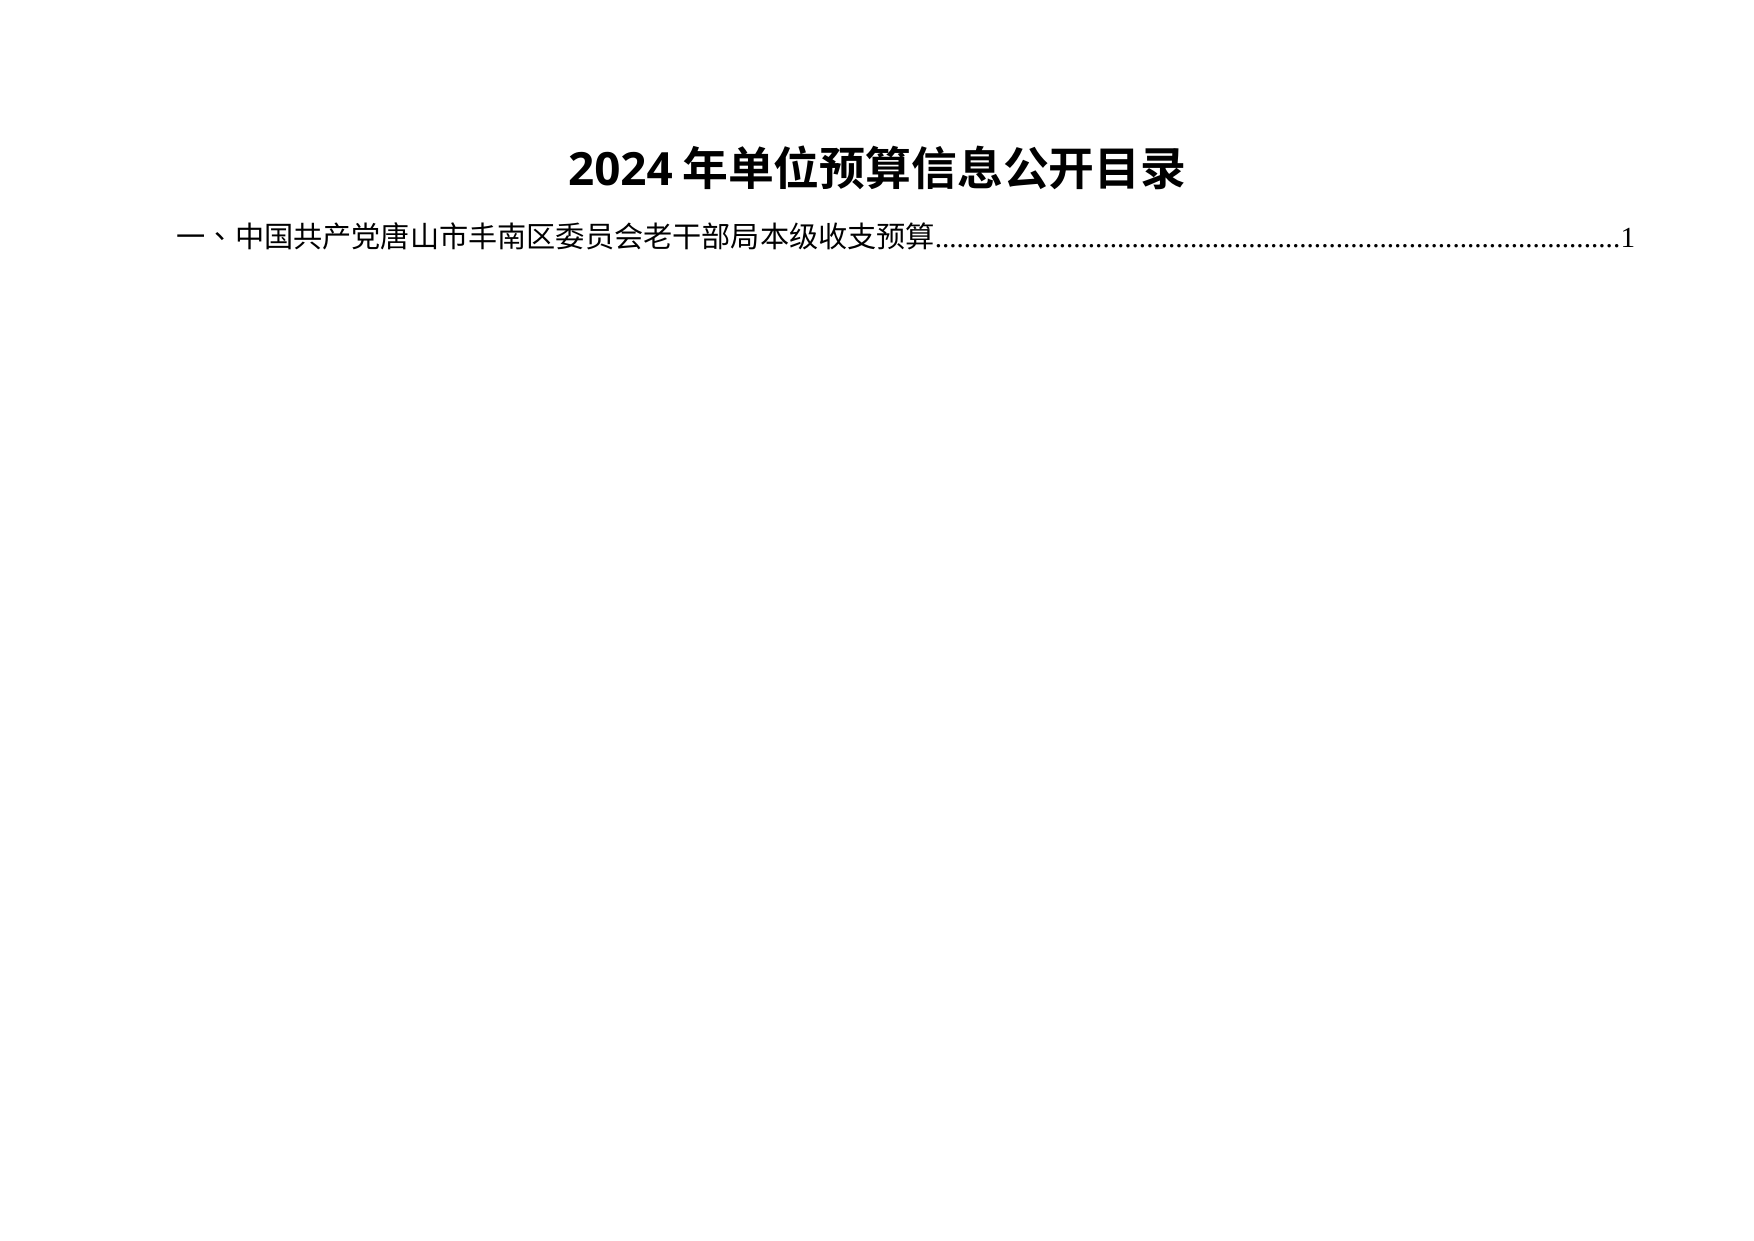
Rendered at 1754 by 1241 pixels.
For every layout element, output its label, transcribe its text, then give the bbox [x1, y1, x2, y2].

text 2024年单位预算信息公开目录 [118, 165, 1636, 190]
text 一、中国共产党唐山市丰南区委员会老干部局本级收支预算 1 [118, 228, 1636, 253]
